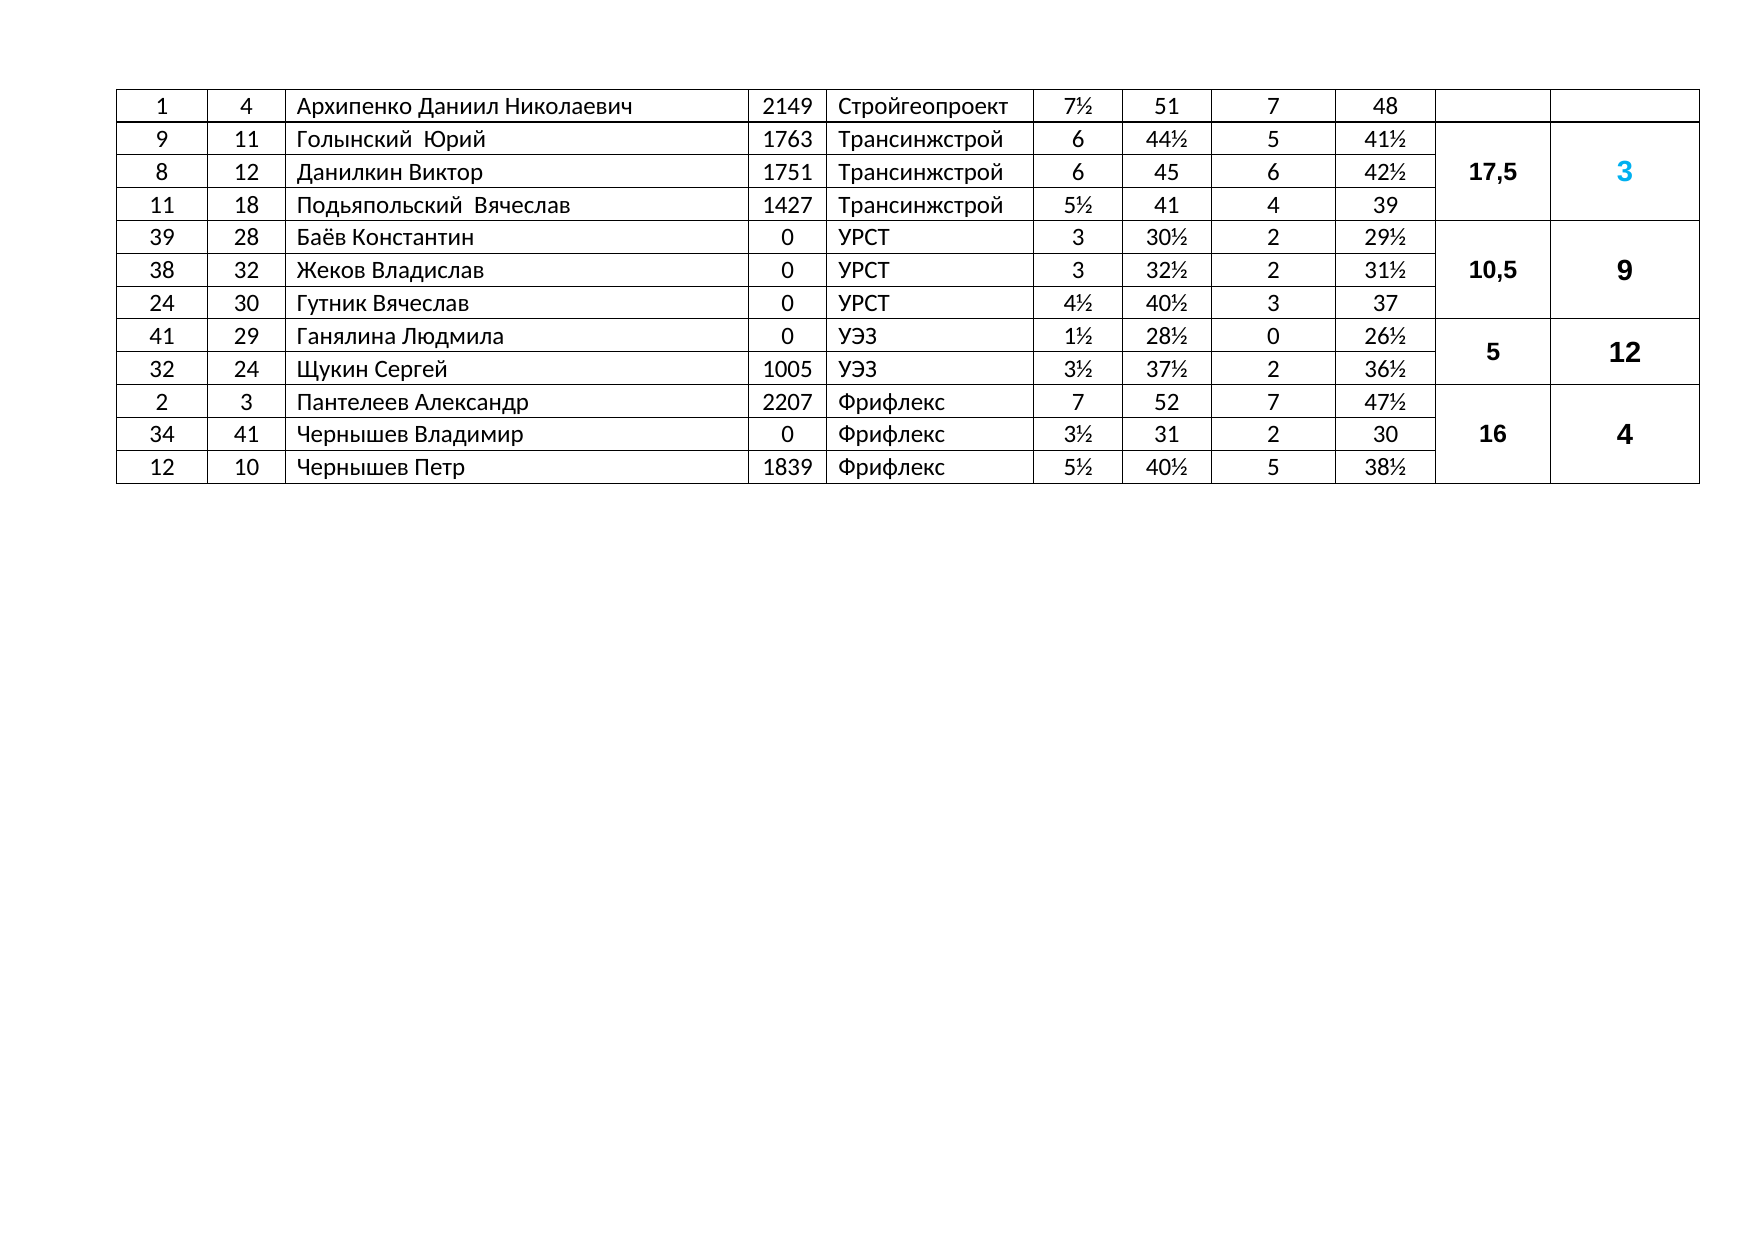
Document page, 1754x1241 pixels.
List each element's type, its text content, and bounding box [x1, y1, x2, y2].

table_cell Гутник Вячеслав [286, 287, 748, 318]
table_cell 42½ [1336, 155, 1435, 187]
table_cell 0 [749, 319, 826, 351]
table_cell УЭЗ [827, 319, 1033, 351]
table_cell 9 [117, 123, 207, 154]
table_cell 24 [208, 352, 285, 384]
table_cell УРСТ [827, 221, 1033, 253]
table_cell Стройгеопроект [827, 90, 1033, 121]
table_cell 1763 [749, 123, 826, 154]
table_cell 2 [1212, 418, 1335, 449]
table_cell 29½ [1336, 221, 1435, 253]
table_cell 6 [1034, 155, 1122, 187]
table_cell Баёв Константин [286, 221, 748, 253]
table_cell 30½ [1123, 221, 1211, 253]
table_cell 2 [1212, 254, 1335, 286]
table_cell 45 [1123, 155, 1211, 187]
table_cell Чернышев Владимир [286, 418, 748, 449]
table_cell 41½ [1336, 123, 1435, 154]
table_cell Трансинжстрой [827, 155, 1033, 187]
table_cell 0 [749, 287, 826, 318]
table_cell 7 [1034, 385, 1122, 417]
table_cell Трансинжстрой [827, 123, 1033, 154]
table_cell Архипенко Даниил Николаевич [286, 90, 748, 121]
table_cell 3 [1212, 287, 1335, 318]
table_cell 3½ [1034, 418, 1122, 449]
table_cell 3 [208, 385, 285, 417]
table_cell 38 [117, 254, 207, 286]
table_cell 31 [1123, 418, 1211, 449]
table_cell 1839 [749, 451, 826, 482]
table_cell Пантелеев Александр [286, 385, 748, 417]
table_cell 30 [208, 287, 285, 318]
table_cell 41 [117, 319, 207, 351]
table_cell 4 [208, 90, 285, 121]
table_cell 32½ [1123, 254, 1211, 286]
table_cell 4½ [1034, 287, 1122, 318]
table_cell УРСТ [827, 254, 1033, 286]
table_cell 7 [1212, 385, 1335, 417]
table_cell Фрифлекс [827, 385, 1033, 417]
table_cell 3 [1034, 221, 1122, 253]
table_cell 3 [1551, 123, 1699, 220]
table_cell 26½ [1336, 319, 1435, 351]
table_cell 1751 [749, 155, 826, 187]
table_cell 0 [1212, 319, 1335, 351]
table_cell 32 [117, 352, 207, 384]
table_cell Жеков Владислав [286, 254, 748, 286]
table_cell 38½ [1336, 451, 1435, 482]
table_cell 39 [1336, 188, 1435, 220]
table_cell 32 [208, 254, 285, 286]
table_cell 1005 [749, 352, 826, 384]
table_cell 28½ [1123, 319, 1211, 351]
table_cell 37½ [1123, 352, 1211, 384]
table_cell Фрифлекс [827, 451, 1033, 482]
table_cell 48 [1336, 90, 1435, 121]
table_cell 11 [117, 188, 207, 220]
table_cell 0 [749, 221, 826, 253]
table_cell 17,5 [1436, 123, 1550, 220]
table_cell Данилкин Виктор [286, 155, 748, 187]
table_cell 34 [117, 418, 207, 449]
table_cell 18 [208, 188, 285, 220]
table_cell 41 [208, 418, 285, 449]
table_cell 12 [208, 155, 285, 187]
table_cell Чернышев Петр [286, 451, 748, 482]
table_cell 40½ [1123, 287, 1211, 318]
table_cell 1 [117, 90, 207, 121]
table_cell 8 [117, 155, 207, 187]
table_cell УЭЗ [827, 352, 1033, 384]
table_cell Фрифлекс [827, 418, 1033, 449]
table_cell 1427 [749, 188, 826, 220]
table_cell 7½ [1034, 90, 1122, 121]
table_cell УРСТ [827, 287, 1033, 318]
table_cell 4 [1212, 188, 1335, 220]
table_cell 5½ [1034, 451, 1122, 482]
table_cell 0 [749, 254, 826, 286]
table_cell Подьяпольский Вячеслав [286, 188, 748, 220]
table_cell 44½ [1123, 123, 1211, 154]
table_cell 51 [1123, 90, 1211, 121]
table_cell 30 [1336, 418, 1435, 449]
table_cell 5 [1212, 123, 1335, 154]
table_cell 2149 [749, 90, 826, 121]
table_cell 2207 [749, 385, 826, 417]
table_cell 0 [749, 418, 826, 449]
table_cell Ганялина Людмила [286, 319, 748, 351]
table_cell 24 [117, 287, 207, 318]
table_cell 2 [117, 385, 207, 417]
table_cell 28 [208, 221, 285, 253]
table_cell 52 [1123, 385, 1211, 417]
table_cell 16 [1436, 385, 1550, 482]
table_cell 12 [1551, 319, 1699, 384]
table_cell 1½ [1034, 319, 1122, 351]
table_cell 2 [1212, 221, 1335, 253]
table_cell 47½ [1336, 385, 1435, 417]
table_cell 41 [1123, 188, 1211, 220]
table_cell Голынский Юрий [286, 123, 748, 154]
table_cell 3 [1034, 254, 1122, 286]
table_cell 36½ [1336, 352, 1435, 384]
table_cell 11 [208, 123, 285, 154]
table_cell 10 [208, 451, 285, 482]
table_cell Трансинжстрой [827, 188, 1033, 220]
table_cell 2 [1212, 352, 1335, 384]
table_cell 5½ [1034, 188, 1122, 220]
table_cell 5 [1436, 319, 1550, 384]
table_cell 6 [1212, 155, 1335, 187]
table_cell Щукин Сергей [286, 352, 748, 384]
table_cell 12 [117, 451, 207, 482]
table_cell 3½ [1034, 352, 1122, 384]
table_cell 40½ [1123, 451, 1211, 482]
table_cell 4 [1551, 385, 1699, 482]
table_cell 10,5 [1436, 221, 1550, 318]
table_cell 5 [1212, 451, 1335, 482]
table_cell 31½ [1336, 254, 1435, 286]
table_cell 29 [208, 319, 285, 351]
table_cell 7 [1212, 90, 1335, 121]
table_cell 37 [1336, 287, 1435, 318]
table_cell 9 [1551, 221, 1699, 318]
table_cell 39 [117, 221, 207, 253]
table_cell 6 [1034, 123, 1122, 154]
